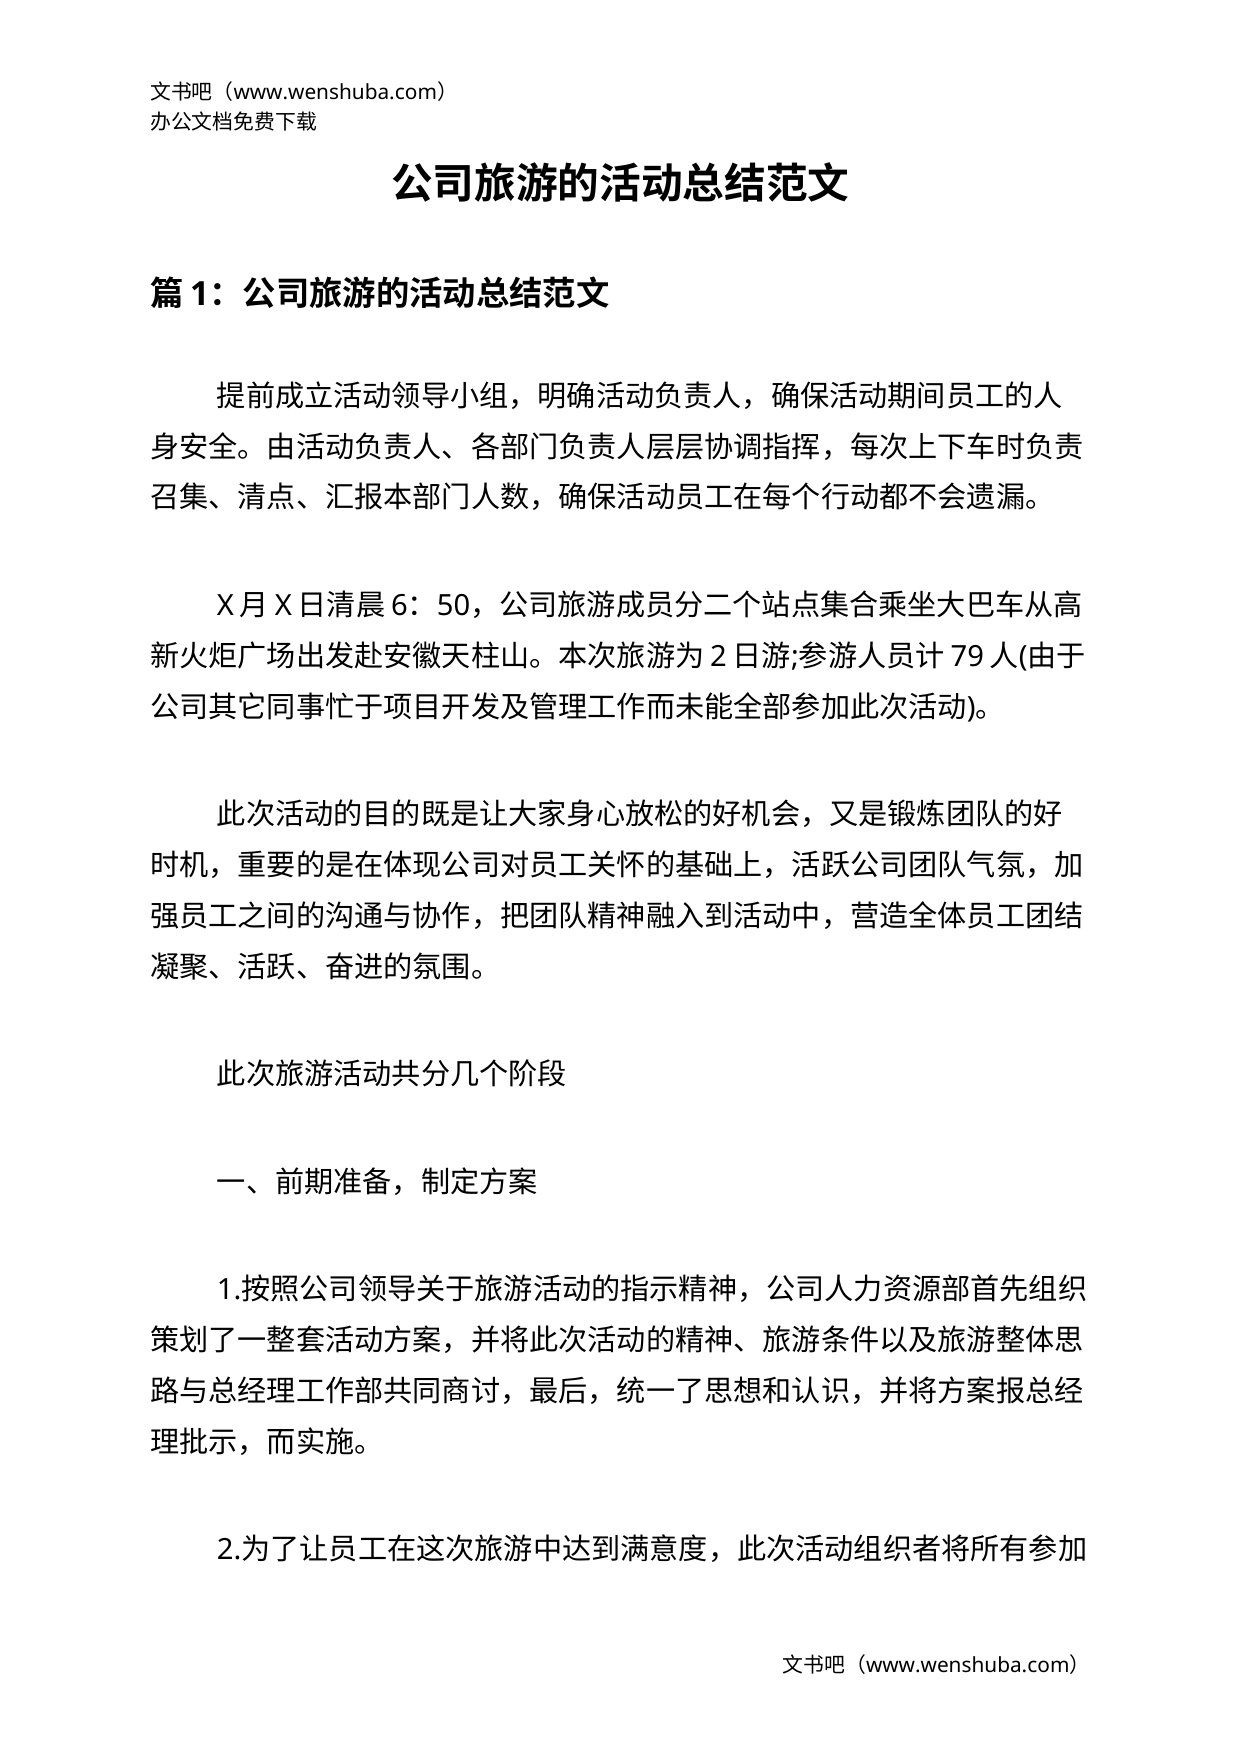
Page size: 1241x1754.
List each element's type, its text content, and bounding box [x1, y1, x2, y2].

text 一、前期准备，制定方案 [150, 1158, 1090, 1201]
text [150, 1526, 1090, 1568]
text X月X日清晨6：50，公司旅游成员分二个站点集合乘坐大巴车从高新火炬广场出发赴安徽天柱山。本次旅游为2日游;参游人员计79人(由于公司其它同事忙于项目开发及管理工作而未能全部参加此次活动)。 [150, 582, 1090, 726]
text 此次旅游活动共分几个阶段 [150, 1051, 1090, 1093]
text 此次活动的目的既是让大家身心放松的好机会，又是锻炼团队的好时机，重要的是在体现公司对员工关怀的基础上，活跃公司团队气氛，加强员工之间的沟通与协作，把团队精神融入到活动中，营造全体员工团结凝聚、活跃、奋进的氛围。 [150, 791, 1090, 985]
subtitle 公司旅游的活动总结范文 [150, 150, 1090, 210]
text 篇1：公司旅游的活动总结范文 [150, 267, 1090, 316]
text 1.按照公司领导关于旅游活动的指示精神，公司人力资源部首先组织策划了一整套活动方案，并将此次活动的精神、旅游条件以及旅游整体思路与总经理工作部共同商讨，最后，统一了思想和认识，并将方案报总经理批示，而实施。 [150, 1266, 1090, 1461]
text 提前成立活动领导小组，明确活动负责人，确保活动期间员工的人身安全。由活动负责人、各部门负责人层层协调指挥，每次上下车时负责召集、清点、汇报本部门人数，确保活动员工在每个行动都不会遗漏。 [150, 372, 1090, 516]
